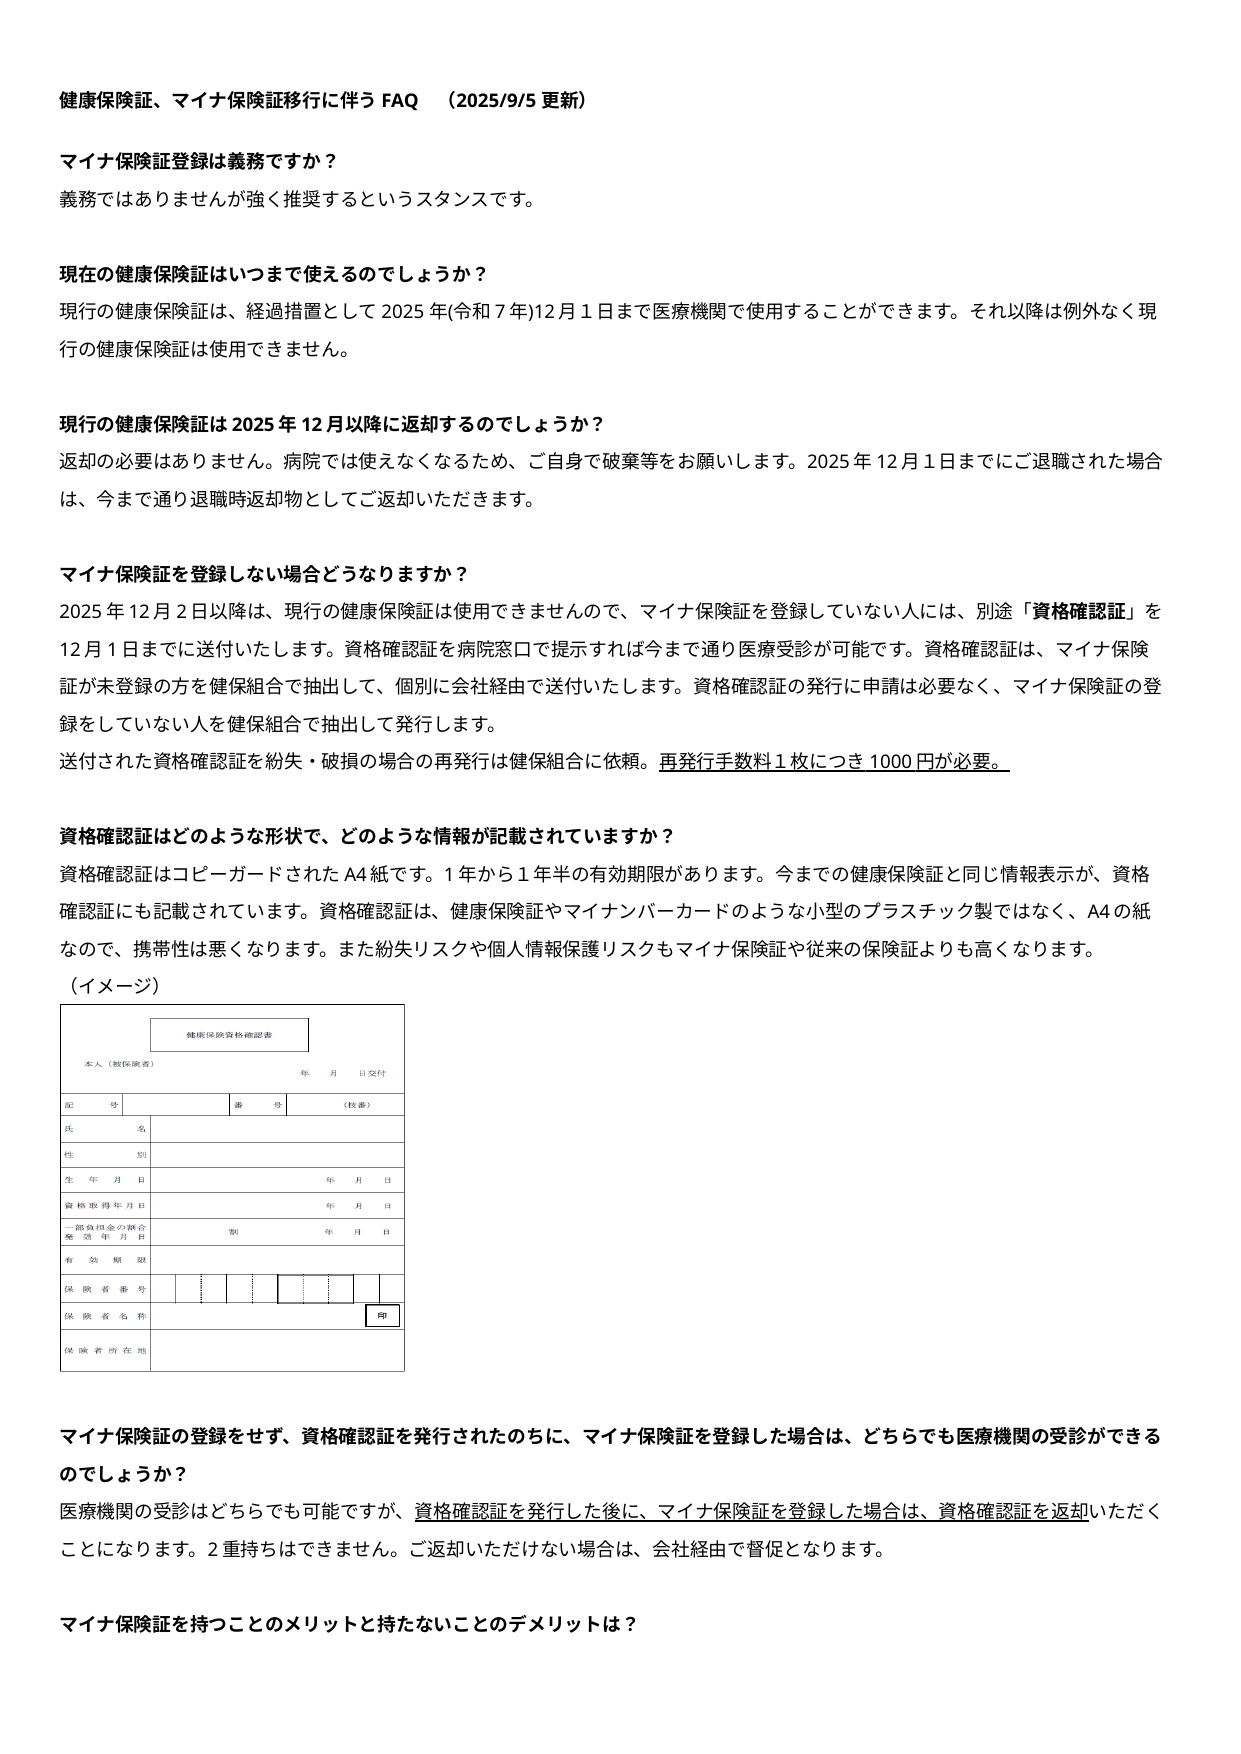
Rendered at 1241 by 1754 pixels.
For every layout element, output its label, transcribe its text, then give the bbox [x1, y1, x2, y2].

text マイナ保険証を持つことのメリットと持たないことのデメリットは？ [59, 1604, 1167, 1642]
text 2025年12月2日以降は、現行の健康保険証は使用できませんので、マイナ保険証を登録していない人には、別途「資格確認証」を12月1日までに送付いたします。資格確認証を病院窓口で提示すれば今まで通り医療受診が可能です。資格確認証は、マイナ保険証が未登録の方を健保組合で抽出して、個別に会社経由で送付いたします。資格確認証の発行に申請は必要なく、マイナ保険証の登録をしていない人を健保組合で抽出して発行します。 [59, 592, 1167, 742]
text 返却の必要はありません。病院では使えなくなるため、ご自身で破棄等をお願いします。2025年12月１日までにご退職された場合は、今まで通り退職時返却物としてご返却いただきます。 [59, 442, 1167, 517]
text マイナ保険証を登録しない場合どうなりますか？ [59, 554, 1167, 592]
text 健康保険証、マイナ保険証移行に伴うFAQ （2025/9/5 更新） [59, 85, 1167, 113]
text 送付された資格確認証を紛失・破損の場合の再発行は健保組合に依頼。再発行手数料１枚につき1000円が必要。 [59, 742, 1167, 779]
text マイナ保険証の登録をせず、資格確認証を発行されたのちに、マイナ保険証を登録した場合は、どちらでも医療機関の受診ができるのでしょうか？ [59, 1417, 1167, 1492]
text 資格確認証はコピーガードされたA4紙です。1年から１年半の有効期限があります。今までの健康保険証と同じ情報表示が、資格確認証にも記載されています。資格確認証は、健康保険証やマイナンバーカードのような小型のプラスチック製ではなく、A4の紙なので、携帯性は悪くなります。また紛失リスクや個人情報保護リスクもマイナ保険証や従来の保険証よりも高くなります。 [59, 854, 1167, 967]
text 現在の健康保険証はいつまで使えるのでしょうか？ [59, 254, 1167, 292]
text （イメージ） [59, 967, 1167, 1004]
text 現行の健康保険証は、経過措置として2025 年(令和7年)12月１日まで医療機関で使用することができます。それ以降は例外なく現行の健康保険証は使用できません。 [59, 292, 1167, 367]
text 医療機関の受診はどちらでも可能ですが、資格確認証を発行した後に、マイナ保険証を登録した場合は、資格確認証を返却いただくことになります。2重持ちはできません。ご返却いただけない場合は、会社経由で督促となります。 [59, 1492, 1167, 1567]
text 義務ではありませんが強く推奨するというスタンスです。 [59, 179, 1167, 217]
text 資格確認証はどのような形状で、どのような情報が記載されていますか？ [59, 817, 1167, 854]
text マイナ保険証登録は義務ですか？ [59, 142, 1167, 179]
text 現行の健康保険証は2025年12月以降に返却するのでしょうか？ [59, 404, 1167, 442]
